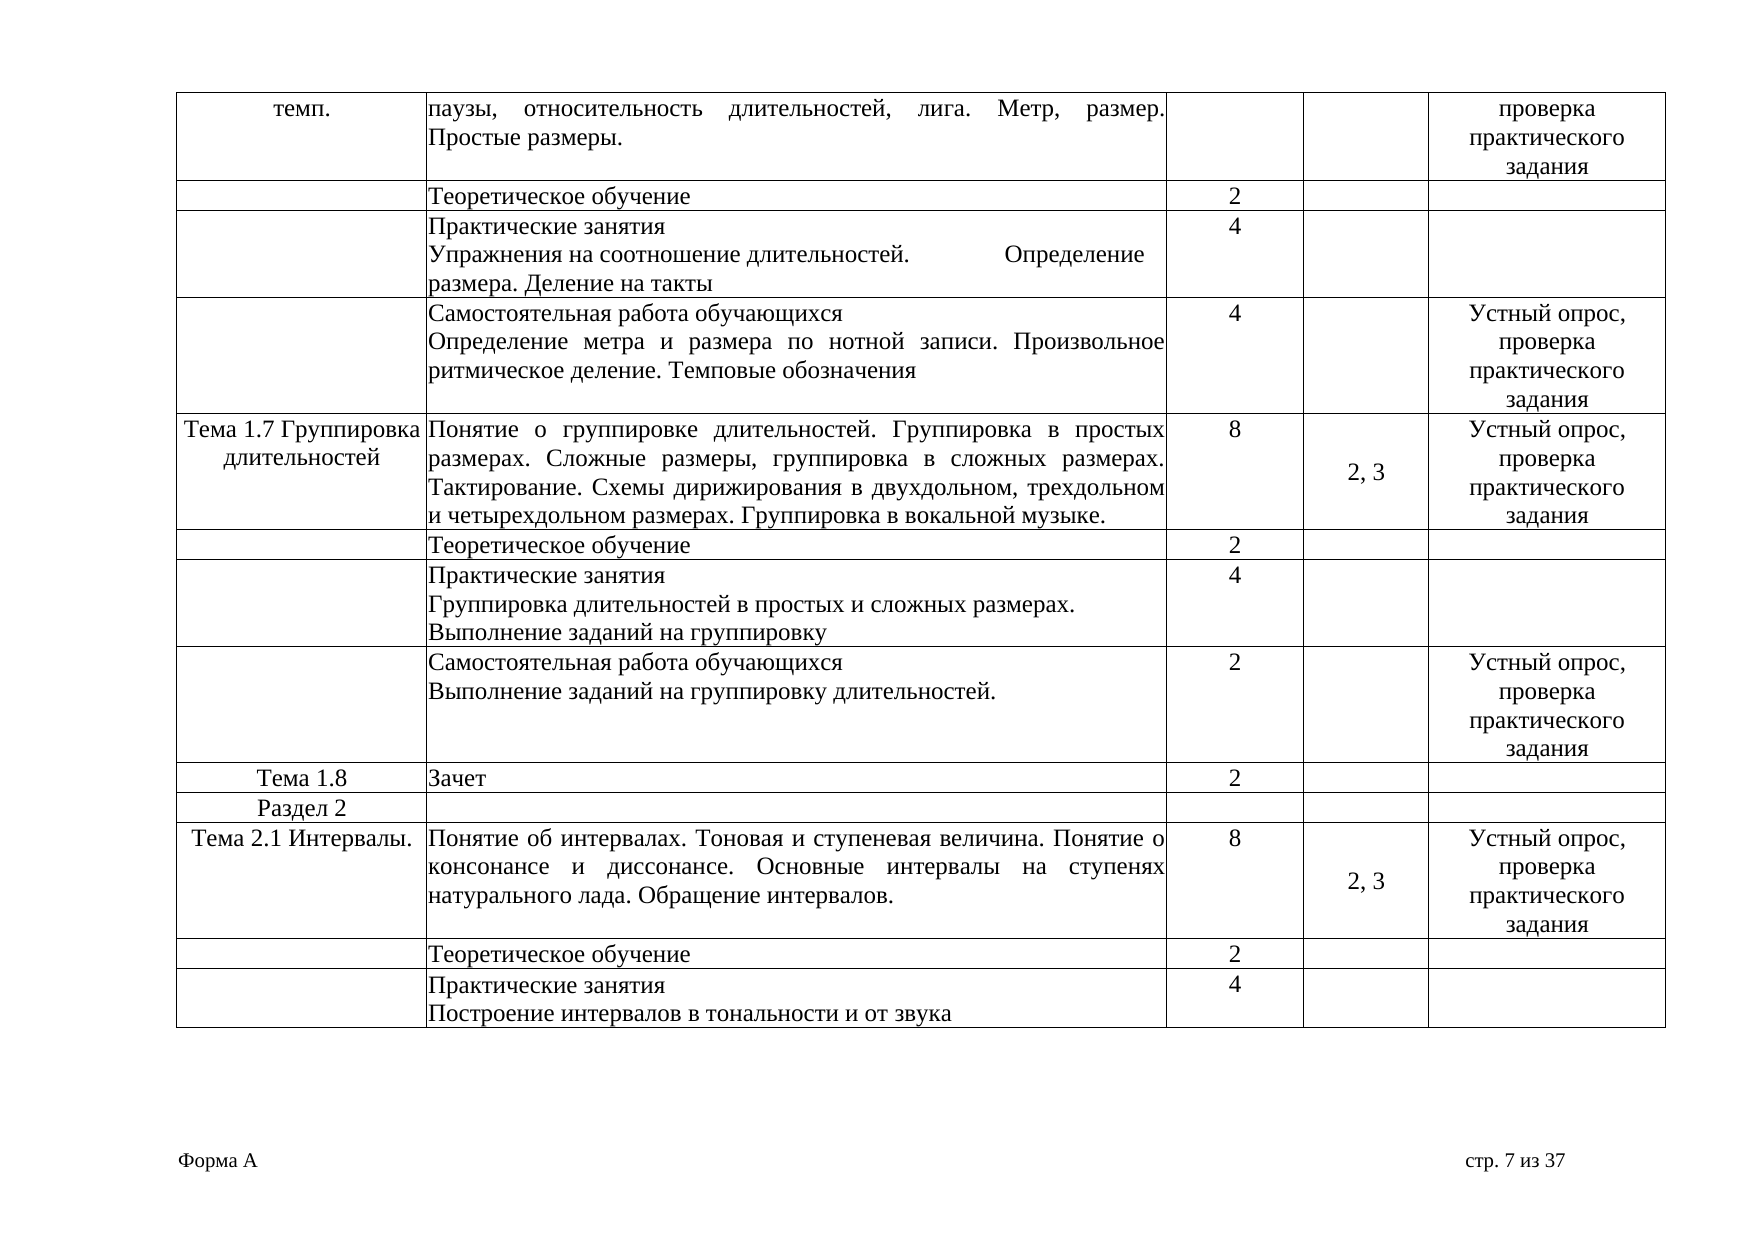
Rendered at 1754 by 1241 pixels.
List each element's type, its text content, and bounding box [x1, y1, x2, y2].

table_cell Понятие об интервалах. Тоновая и ступеневая величина. Понятие о консонансе и диссонансе. Основные интервалы на ступенях натурального лада. Обращение интервалов. [427, 823, 1166, 938]
table_cell [1304, 793, 1428, 822]
table_cell [177, 939, 426, 968]
table_cell Самостоятельная работа обучающихся Определение метра и размера по нотной записи. Произвольное ритмическое деление. Темповые обозначения [427, 298, 1166, 413]
table_cell [1304, 298, 1428, 413]
table_header темп. [177, 93, 426, 180]
table_cell [1429, 939, 1665, 968]
table_header паузы, относительность длительностей, лига. Метр, размер. Простые размеры. [427, 93, 1166, 180]
table_cell [1429, 793, 1665, 822]
table_cell Понятие о группировке длительностей. Группировка в простых размерах. Сложные размеры, группировка в сложных размерах. Тактирование. Схемы дирижирования в двухдольном, трехдольном и четырехдольном размерах. Группировка в вокальной музыке. [427, 414, 1166, 529]
table_cell Теоретическое обучение [427, 181, 1166, 210]
table_cell [1429, 181, 1665, 210]
table_cell [1304, 530, 1428, 559]
table_cell Практические занятия Построение интервалов в тональности и от звука [427, 969, 1166, 1027]
table_cell Теоретическое обучение [427, 530, 1166, 559]
table_cell [1429, 969, 1665, 1027]
table_cell 4 [1167, 211, 1303, 297]
table_cell Раздел 2 [177, 793, 426, 822]
table_cell 2 [1167, 939, 1303, 968]
table_cell [1304, 647, 1428, 762]
table_cell 2 [1167, 647, 1303, 762]
table_cell [427, 793, 1166, 822]
table_cell [177, 969, 426, 1027]
table_cell [177, 298, 426, 413]
table_cell Теоретическое обучение [427, 939, 1166, 968]
table_cell 2, 3 [1304, 823, 1428, 938]
table_cell [1429, 560, 1665, 646]
table_cell [1429, 211, 1665, 297]
table_cell [177, 647, 426, 762]
table_cell [177, 211, 426, 297]
table_cell [1304, 211, 1428, 297]
table_cell [1167, 793, 1303, 822]
table_header [1167, 93, 1303, 180]
table_cell 8 [1167, 414, 1303, 529]
table_cell [177, 181, 426, 210]
table_header проверка практического задания [1429, 93, 1665, 180]
table_cell [1304, 181, 1428, 210]
table_cell [1304, 969, 1428, 1027]
table_cell 2, 3 [1304, 414, 1428, 529]
table_cell Практические занятия Группировка длительностей в простых и сложных размерах. Выполнение заданий на группировку [427, 560, 1166, 646]
table_cell [177, 560, 426, 646]
table_cell Практические занятия Упражнения на соотношение длительностей. Определение размера. Деление на такты [427, 211, 1166, 297]
table_cell 4 [1167, 298, 1303, 413]
table_cell Самостоятельная работа обучающихся Выполнение заданий на группировку длительностей. [427, 647, 1166, 762]
table_cell [1429, 530, 1665, 559]
table_cell [177, 530, 426, 559]
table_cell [1429, 823, 1665, 938]
table_cell [1304, 763, 1428, 792]
table_cell Тема 1.7 Группировка длительностей [177, 414, 426, 529]
table_cell Устный опрос, проверка практического задания [1429, 298, 1665, 413]
table_cell [1304, 939, 1428, 968]
table_cell 2 [1167, 181, 1303, 210]
table_header [1304, 93, 1428, 180]
table_cell [1429, 763, 1665, 792]
table_cell [1304, 560, 1428, 646]
table_cell 2 [1167, 763, 1303, 792]
table_cell Тема 1.8 [177, 763, 426, 792]
table_cell Тема 2.1 Интервалы. [177, 823, 426, 938]
table_cell 2 [1167, 530, 1303, 559]
table_cell 8 [1167, 823, 1303, 938]
table_cell 4 [1167, 560, 1303, 646]
table_cell Устный опрос, проверка практического задания [1429, 414, 1665, 529]
table_cell 4 [1167, 969, 1303, 1027]
table_cell Зачет [427, 763, 1166, 792]
table_cell Устный опрос, проверка практического задания [1429, 647, 1665, 762]
